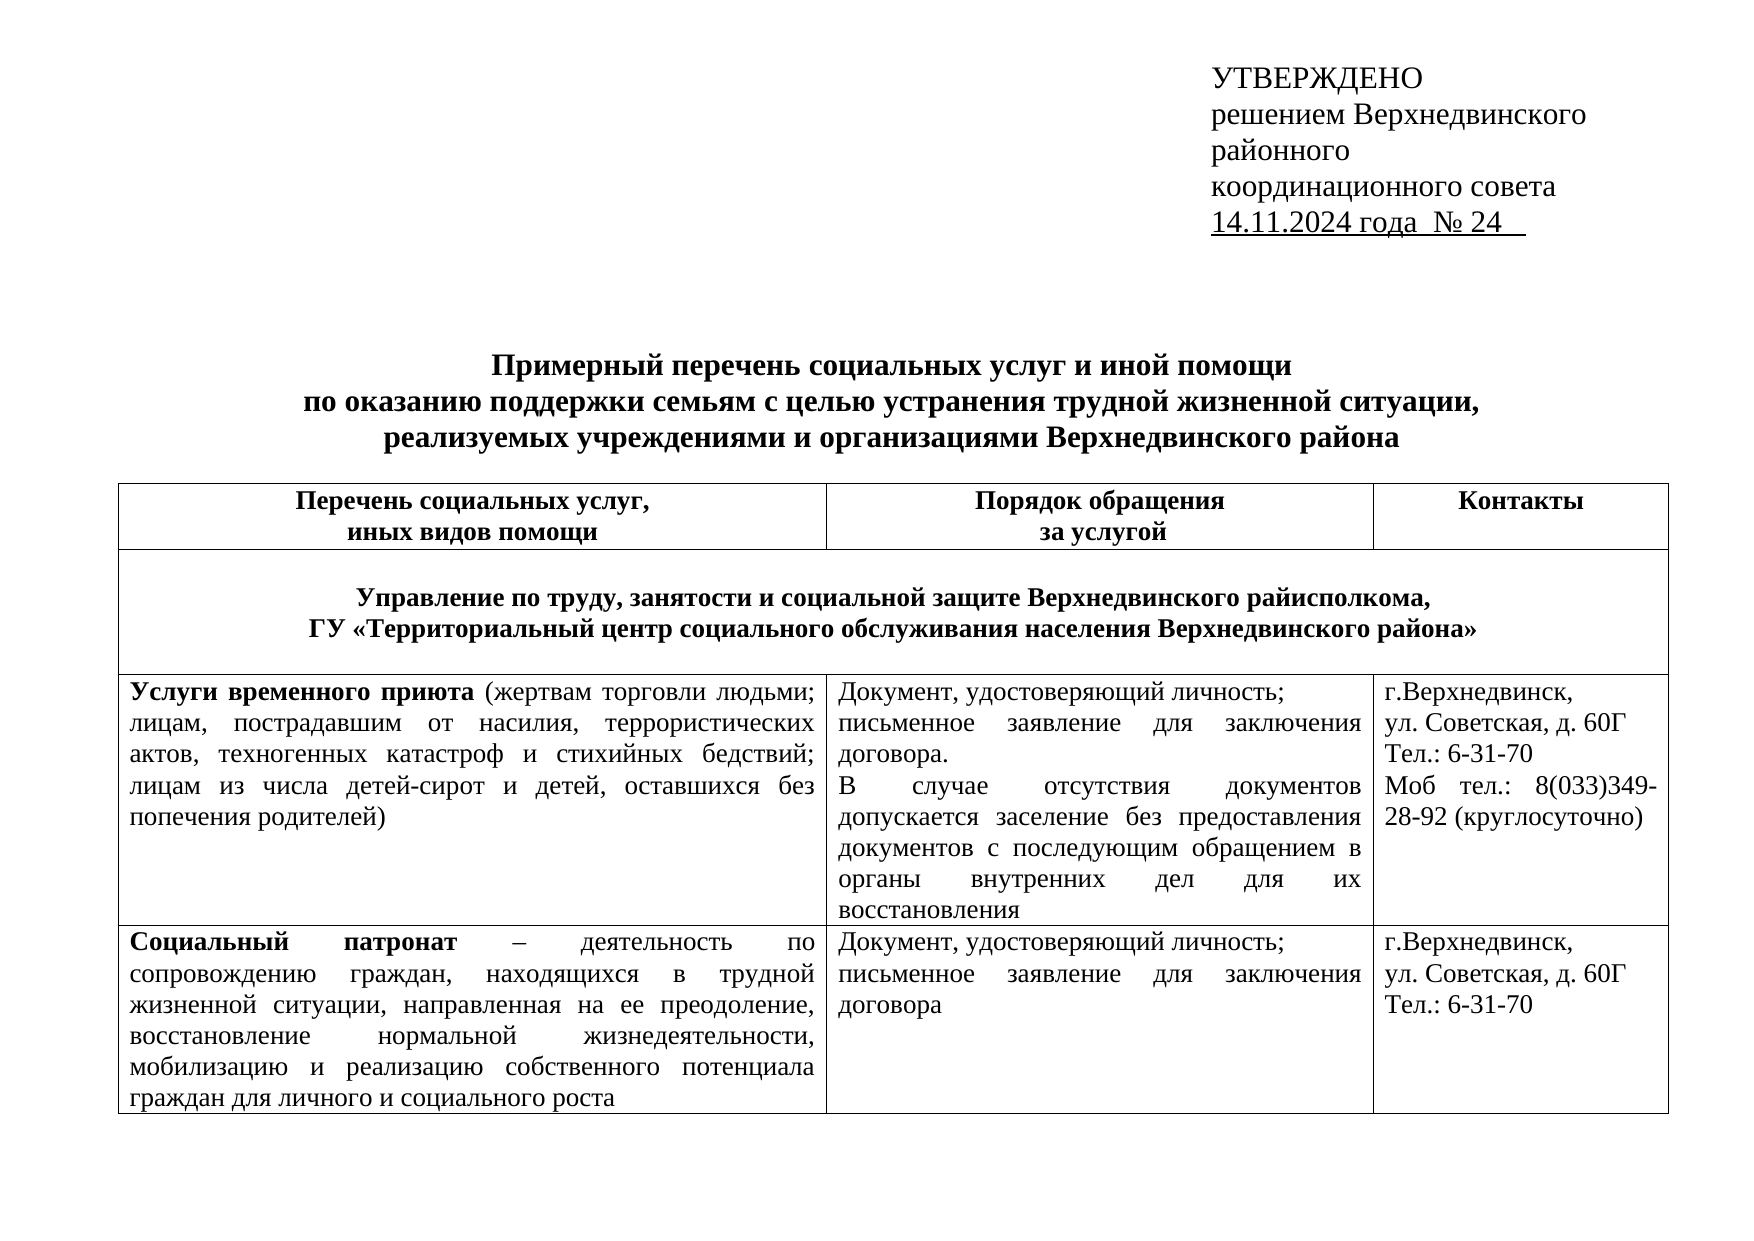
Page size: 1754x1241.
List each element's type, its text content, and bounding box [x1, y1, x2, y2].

text Примерный перечень социальных услуг и иной помощи [118, 347, 1665, 382]
text по оказанию поддержки семьям с целью устранения трудной жизненной ситуации, [118, 382, 1665, 418]
table_header Контакты [1374, 484, 1668, 549]
text реализуемых учреждениями и организациями Верхнедвинского района [118, 418, 1665, 454]
table_header Перечень социальных услуг, иных видов помощи [119, 484, 826, 549]
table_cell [1374, 926, 1668, 1112]
table_cell Услуги временного приюта (жертвам торговли людьми; лицам, пострадавшим от насилия, террористических актов, техногенных катастроф и стихийных бедствий; лицам из числа детей-сирот и детей, оставшихся без попечения родителей) [119, 675, 826, 924]
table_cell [827, 926, 1373, 1112]
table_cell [119, 926, 826, 1112]
table_header Порядок обращения за услугой [827, 484, 1373, 549]
text координационного совета [1211, 167, 1665, 203]
text 14.11.2024 года № 24 [1211, 203, 1665, 239]
table_cell Документ, удостоверяющий личность; письменное заявление для заключения договора. В случае отсутствия документов допускается заселение без предоставления документов с последующим обращением в органы внутренних дел для их восстановления [827, 675, 1373, 924]
table_cell Управление по труду, занятости и социальной защите Верхнедвинского райисполкома, ГУ «Территориальный центр социального обслуживания населения Верхнедвинского района» [119, 550, 1668, 674]
text УТВЕРЖДЕНО [1211, 59, 1665, 95]
text решением Верхнедвинского районного [1211, 95, 1665, 167]
table_cell г.Верхнедвинск, ул. Советская, д. 60Г Тел.: 6-31-70 Моб тел.: 8(033)349-28-92 (круглосуточно) [1374, 675, 1668, 924]
